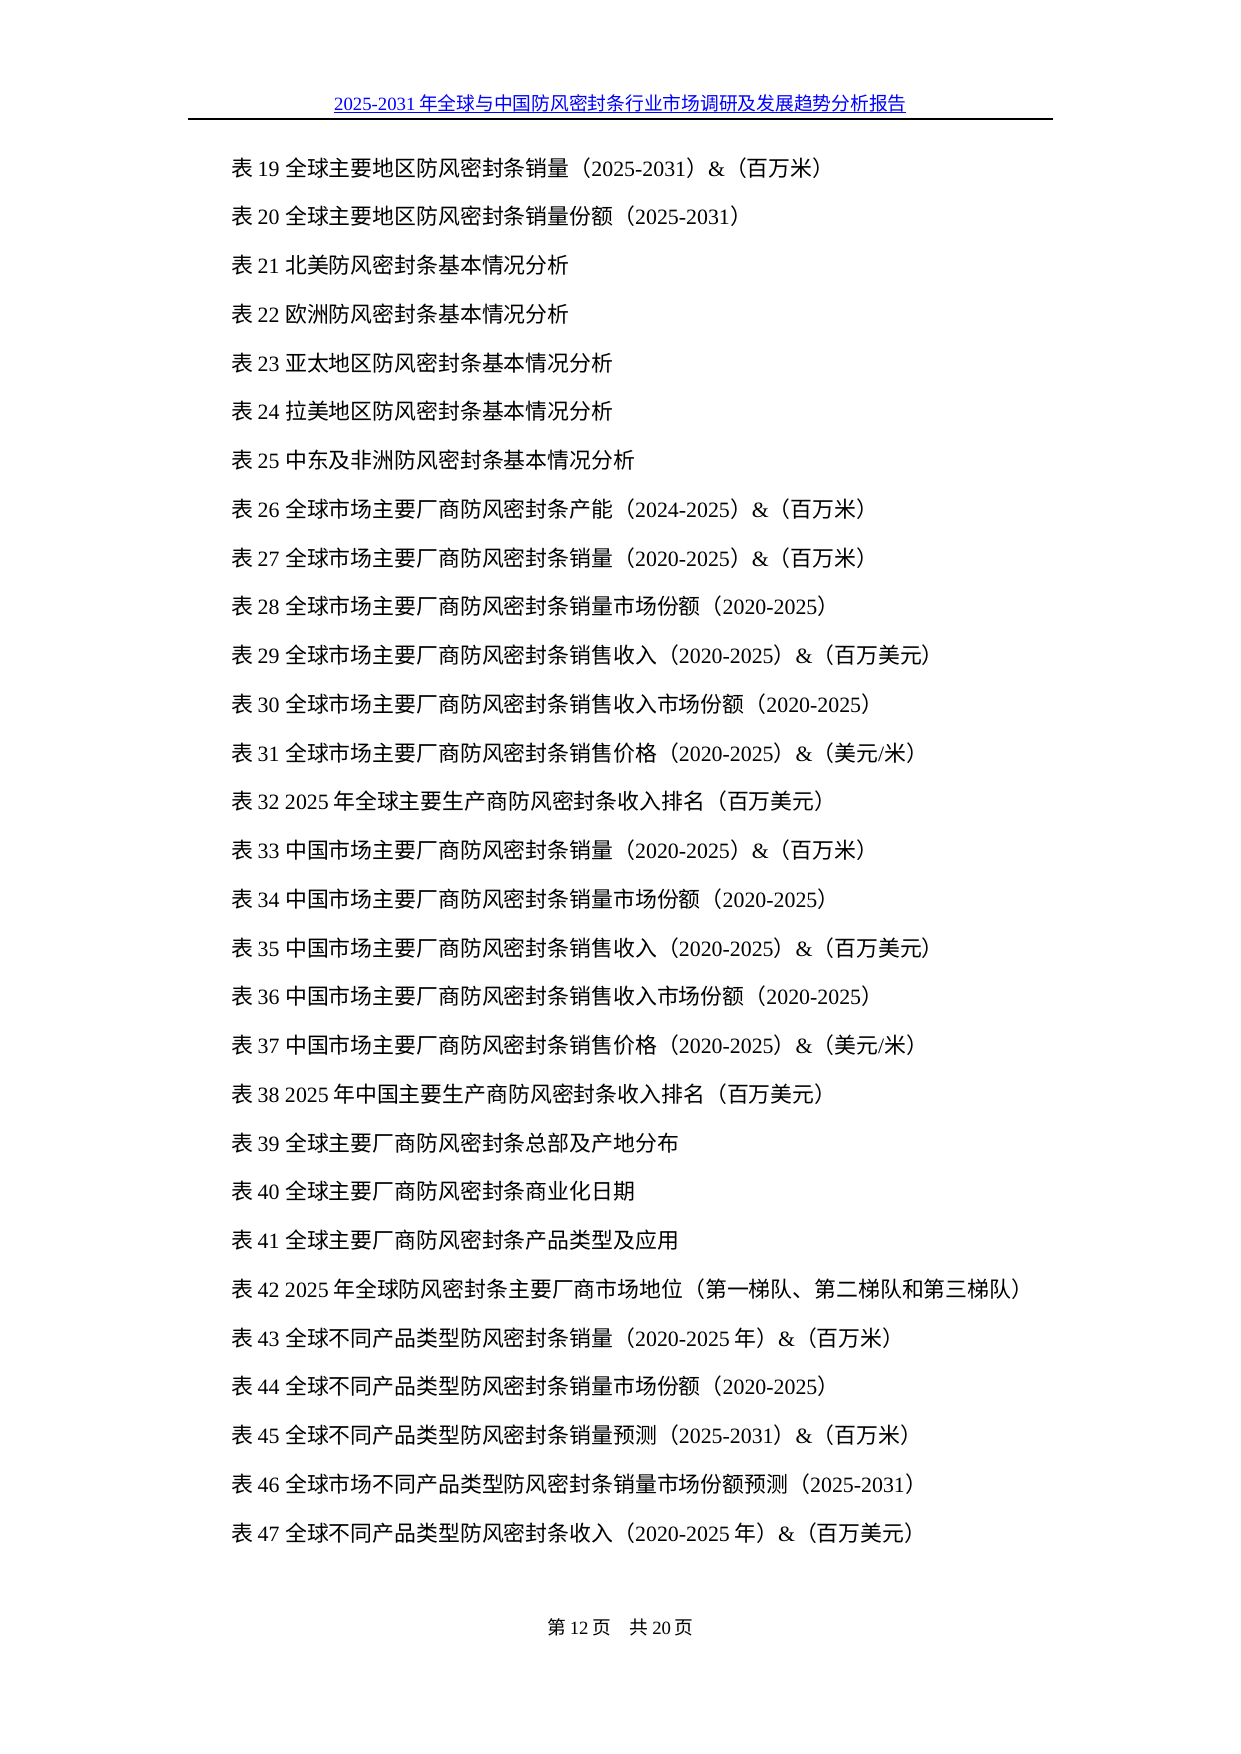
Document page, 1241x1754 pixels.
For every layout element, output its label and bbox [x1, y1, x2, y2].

text [187, 150, 1053, 1548]
